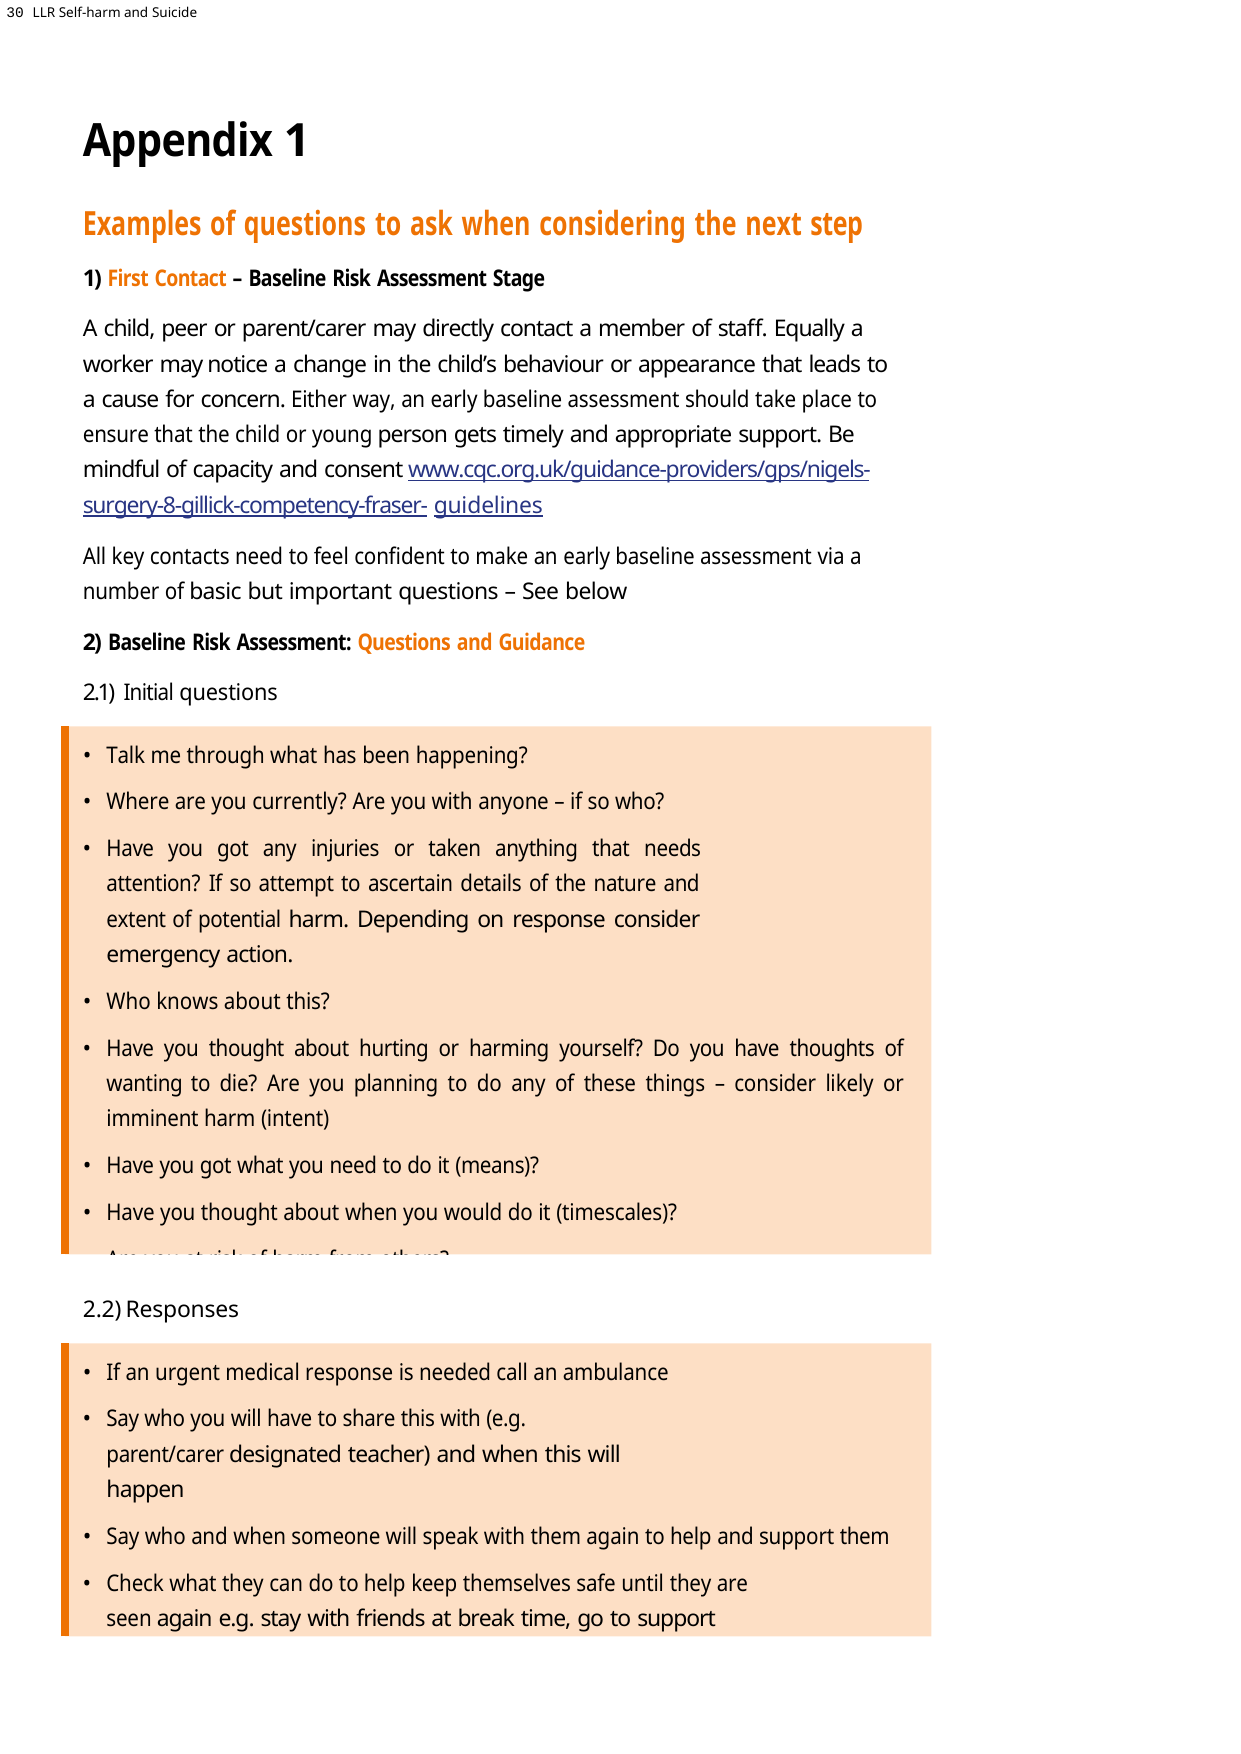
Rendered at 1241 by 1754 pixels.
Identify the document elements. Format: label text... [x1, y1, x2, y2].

text A child, peer or parent/carer may directly contact a member of staff. Equally a worker may notice a change in the child’s behaviour or appearance that leads to a cause for concern. Either way, an early baseline assessment should take place to ensure that the child or young person gets timely and appropriate support. Be mindful of capacity and consent www.cqc.org.uk/guidance-providers/gps/nigels-surgery-8-gillick-competency-fraser- guidelines [83, 312, 899, 520]
subtitle Appendix 1 [83, 107, 1171, 170]
text All key contacts need to feel confident to make an early baseline assessment via a number of basic but important questions – See below [83, 540, 919, 606]
text Examples of questions to ask when considering the next step [83, 199, 1171, 245]
subtitle First Contact – Baseline Risk Assessment Stage [83, 262, 1171, 293]
list Initial questions [83, 676, 1171, 708]
list Responses [83, 1293, 1171, 1324]
subtitle Baseline Risk Assessment: Questions and Guidance [83, 626, 1171, 657]
